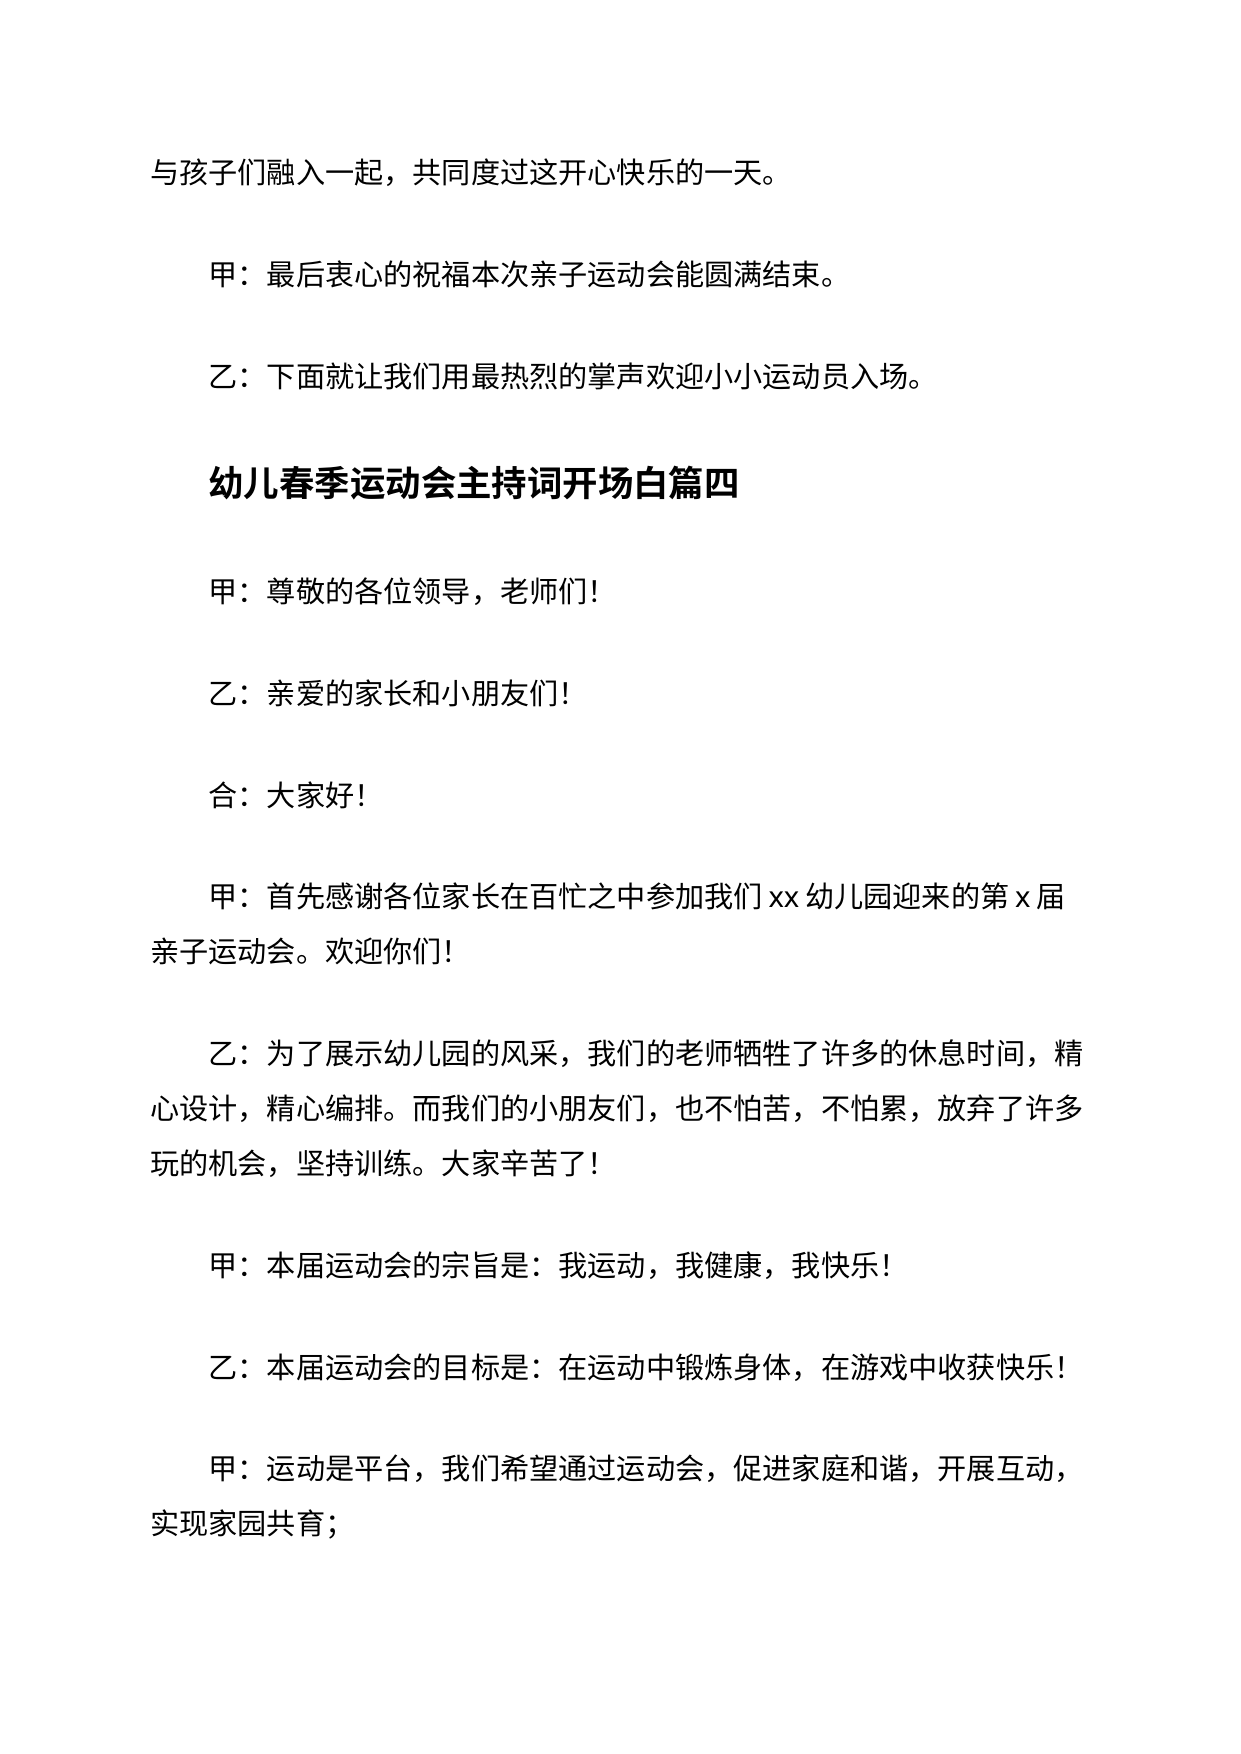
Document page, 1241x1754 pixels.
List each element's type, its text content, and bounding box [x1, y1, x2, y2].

text 甲：最后衷心的祝福本次亲子运动会能圆满结束。 [150, 252, 1090, 294]
text 甲：尊敬的各位领导，老师们！ [150, 569, 1090, 611]
text 合：大家好！ [150, 772, 1090, 814]
text 甲：本届运动会的宗旨是：我运动，我健康，我快乐！ [150, 1242, 1090, 1285]
text 乙：为了展示幼儿园的风采，我们的老师牺牲了许多的休息时间，精心设计，精心编排。而我们的小朋友们，也不怕苦，不怕累，放弃了许多玩的机会，坚持训练。大家辛苦了！ [150, 1031, 1090, 1183]
text 甲：运动是平台，我们希望通过运动会，促进家庭和谐，开展互动，实现家园共育； [150, 1446, 1090, 1543]
text 乙：本届运动会的目标是：在运动中锻炼身体，在游戏中收获快乐！ [150, 1344, 1090, 1386]
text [150, 150, 1090, 192]
text 乙：亲爱的家长和小朋友们！ [150, 671, 1090, 713]
text 幼儿春季运动会主持词开场白篇四 [150, 455, 1090, 507]
text 乙：下面就让我们用最热烈的掌声欢迎小小运动员入场。 [150, 353, 1090, 396]
text 甲：首先感谢各位家长在百忙之中参加我们xx幼儿园迎来的第x届亲子运动会。欢迎你们！ [150, 874, 1090, 971]
